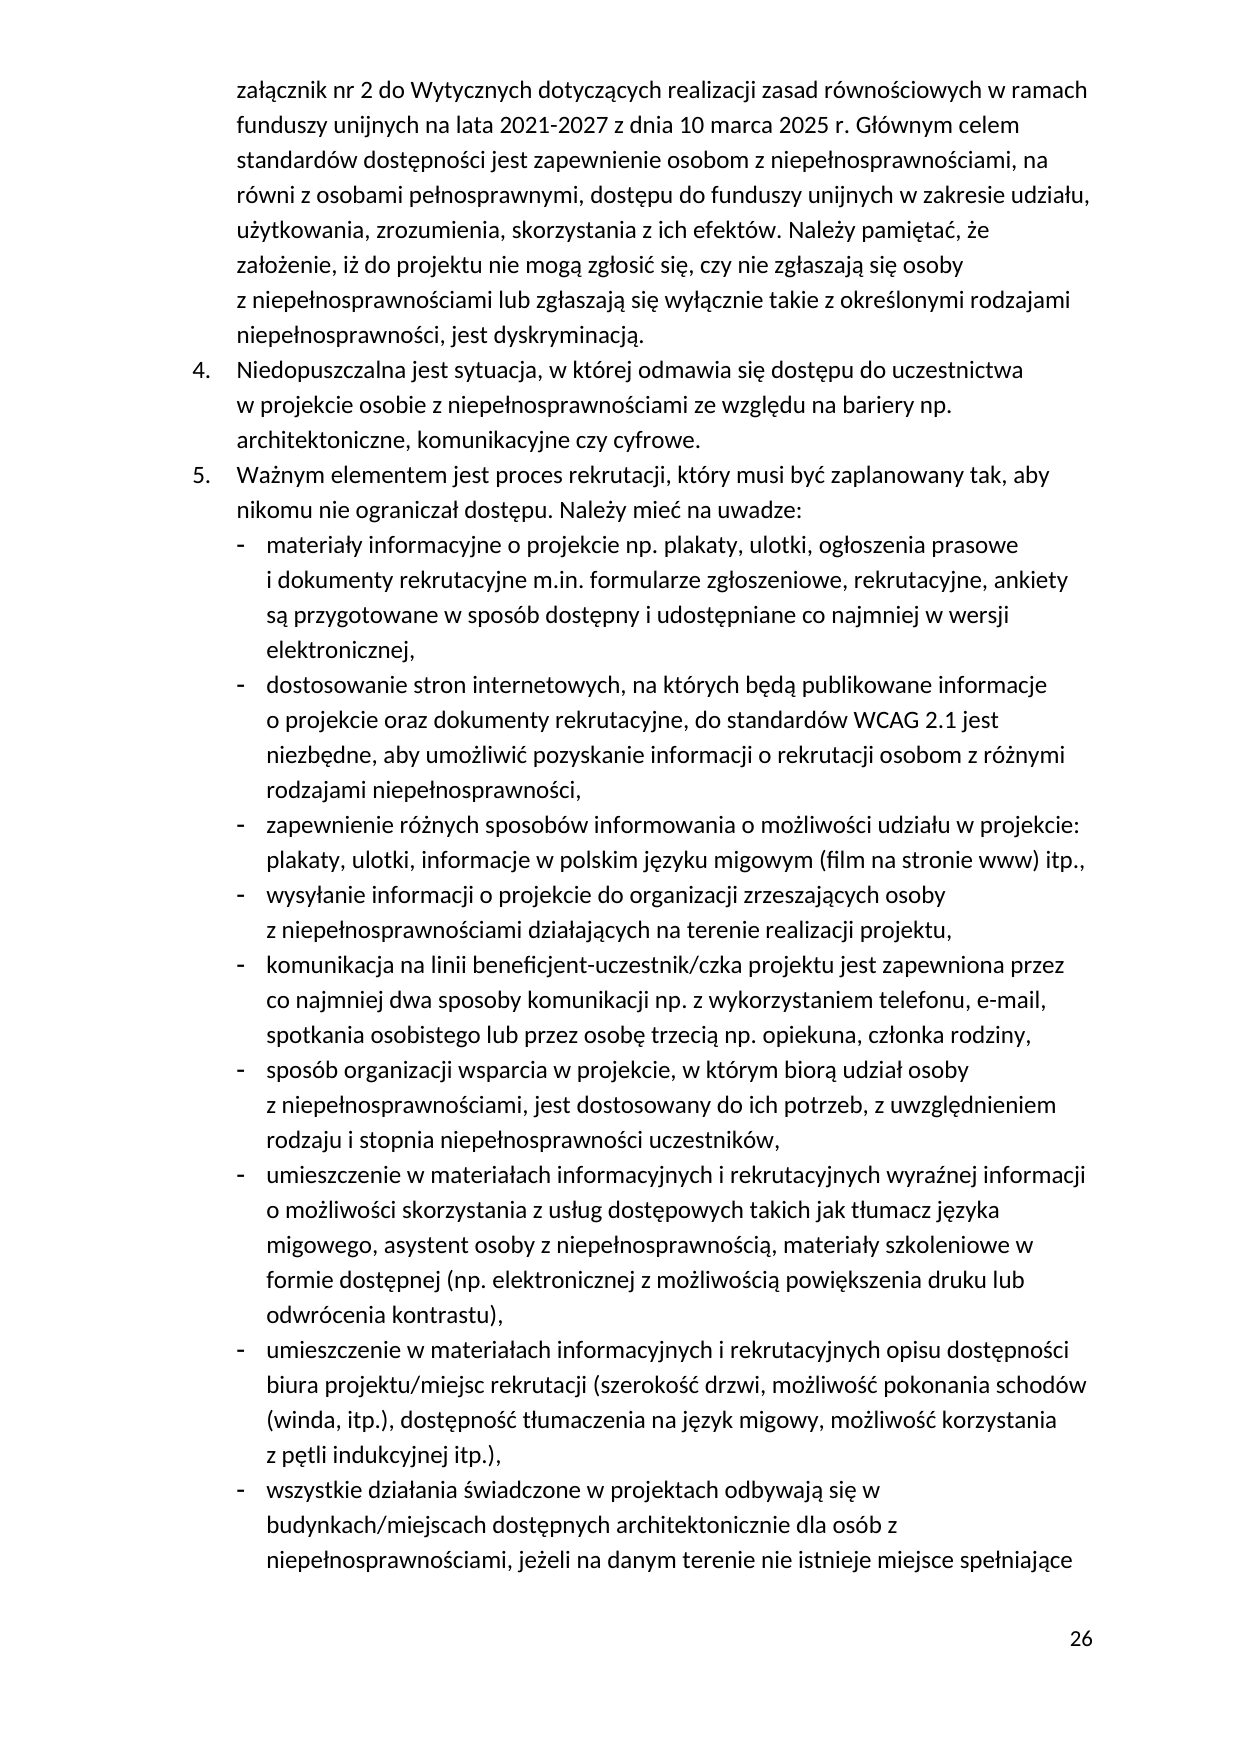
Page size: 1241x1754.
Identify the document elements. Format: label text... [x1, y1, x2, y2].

list umieszczenie w materiałach informacyjnych i rekrutacyjnych opisu dostępności biura projektu/miejsc rekrutacji (szerokość drzwi, możliwość pokonania schodów (winda, itp.), dostępność tłumaczenia na język migowy, możliwość korzystania z pętli indukcyjnej itp.), [236, 1334, 1093, 1469]
list zapewnienie różnych sposobów informowania o możliwości udziału w projekcie: plakaty, ulotki, informacje w polskim języku migowym (film na stronie www) itp., [236, 809, 1093, 874]
list sposób organizacji wsparcia w projekcie, w którym biorą udział osoby z niepełnosprawnościami, jest dostosowany do ich potrzeb, z uwzględnieniem rodzaju i stopnia niepełnosprawności uczestników, [236, 1054, 1093, 1154]
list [192, 74, 1093, 349]
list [236, 1474, 1093, 1574]
list komunikacja na linii beneficjent-uczestnik/czka projektu jest zapewniona przez co najmniej dwa sposoby komunikacji np. z wykorzystaniem telefonu, e-mail, spotkania osobistego lub przez osobę trzecią np. opiekuna, członka rodziny, [236, 949, 1093, 1049]
list wysyłanie informacji o projekcie do organizacji zrzeszających osoby z niepełnosprawnościami działających na terenie realizacji projektu, [236, 879, 1093, 944]
list dostosowanie stron internetowych, na których będą publikowane informacje o projekcie oraz dokumenty rekrutacyjne, do standardów WCAG 2.1 jest niezbędne, aby umożliwić pozyskanie informacji o rekrutacji osobom z różnymi rodzajami niepełnosprawności, [236, 669, 1093, 804]
list Ważnym elementem jest proces rekrutacji, który musi być zaplanowany tak, aby nikomu nie ograniczał dostępu. Należy mieć na uwadze: [192, 459, 1093, 524]
list umieszczenie w materiałach informacyjnych i rekrutacyjnych wyraźnej informacji o możliwości skorzystania z usług dostępowych takich jak tłumacz języka migowego, asystent osoby z niepełnosprawnością, materiały szkoleniowe w formie dostępnej (np. elektronicznej z możliwością powiększenia druku lub odwrócenia kontrastu), [236, 1159, 1093, 1329]
list materiały informacyjne o projekcie np. plakaty, ulotki, ogłoszenia prasowe i dokumenty rekrutacyjne m.in. formularze zgłoszeniowe, rekrutacyjne, ankiety są przygotowane w sposób dostępny i udostępniane co najmniej w wersji elektronicznej, [236, 529, 1093, 664]
list Niedopuszczalna jest sytuacja, w której odmawia się dostępu do uczestnictwa w projekcie osobie z niepełnosprawnościami ze względu na bariery np. architektoniczne, komunikacyjne czy cyfrowe. [192, 354, 1093, 454]
